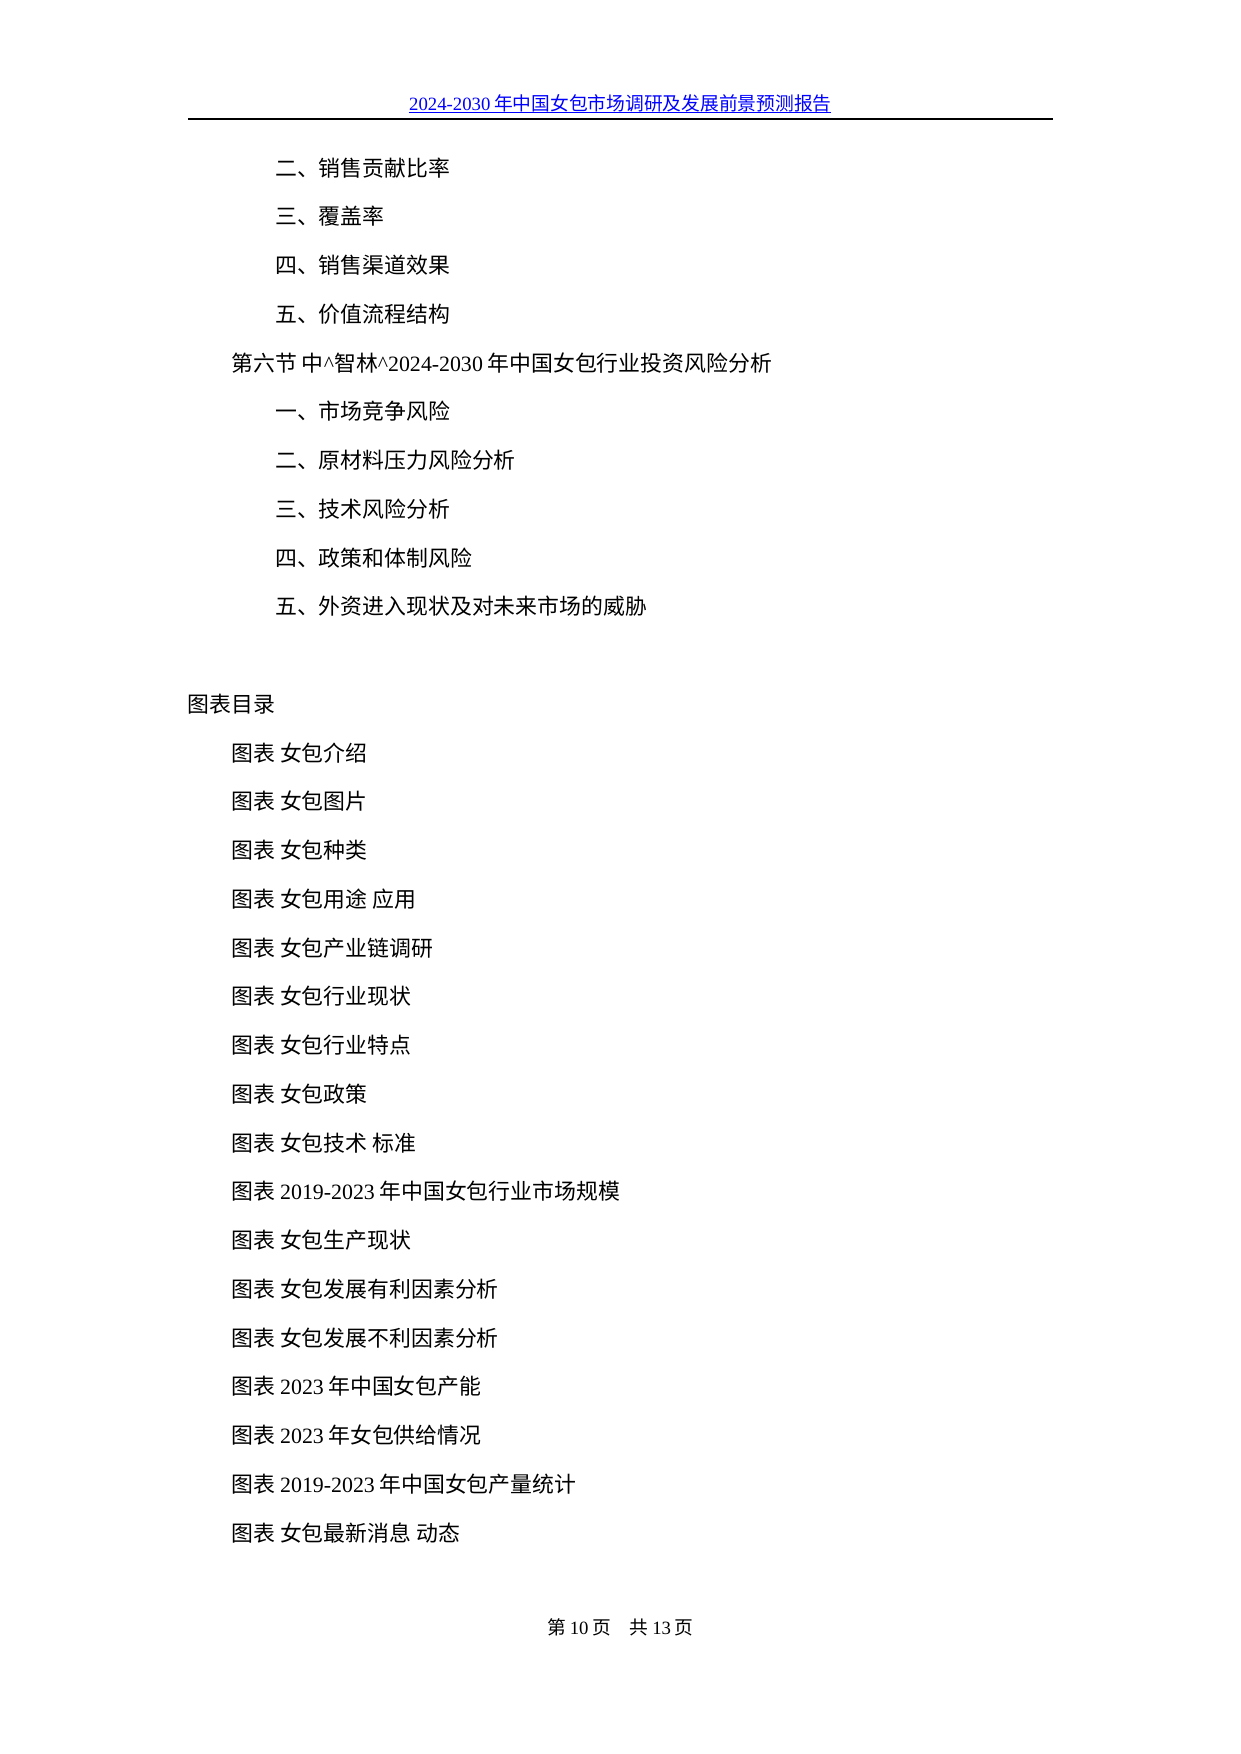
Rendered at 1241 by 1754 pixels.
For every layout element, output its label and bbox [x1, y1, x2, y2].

text [187, 150, 1053, 1548]
